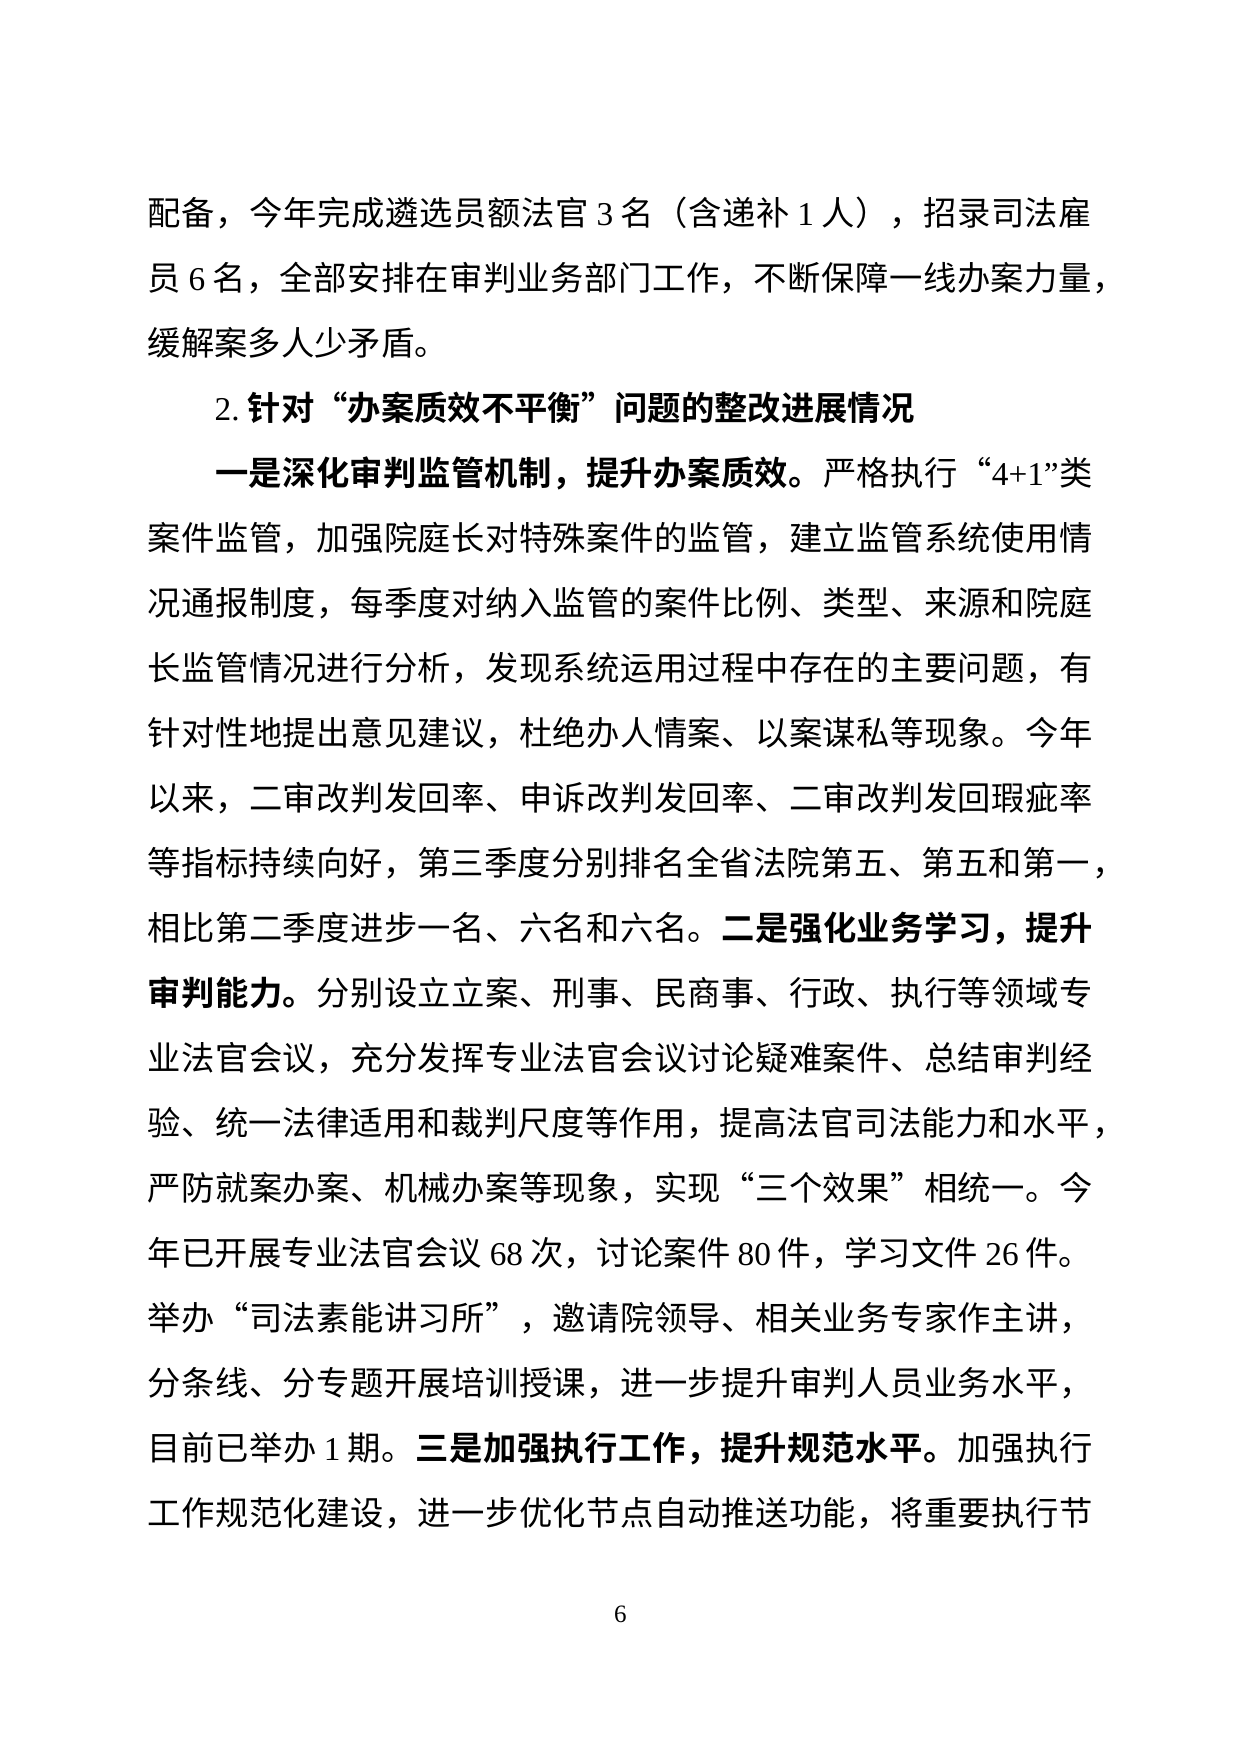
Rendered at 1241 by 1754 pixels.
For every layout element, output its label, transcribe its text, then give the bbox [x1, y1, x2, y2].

text 2. 针对“办案质效不平衡”问题的整改进展情况 [148, 373, 1092, 438]
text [148, 178, 1092, 373]
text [148, 438, 1092, 1543]
